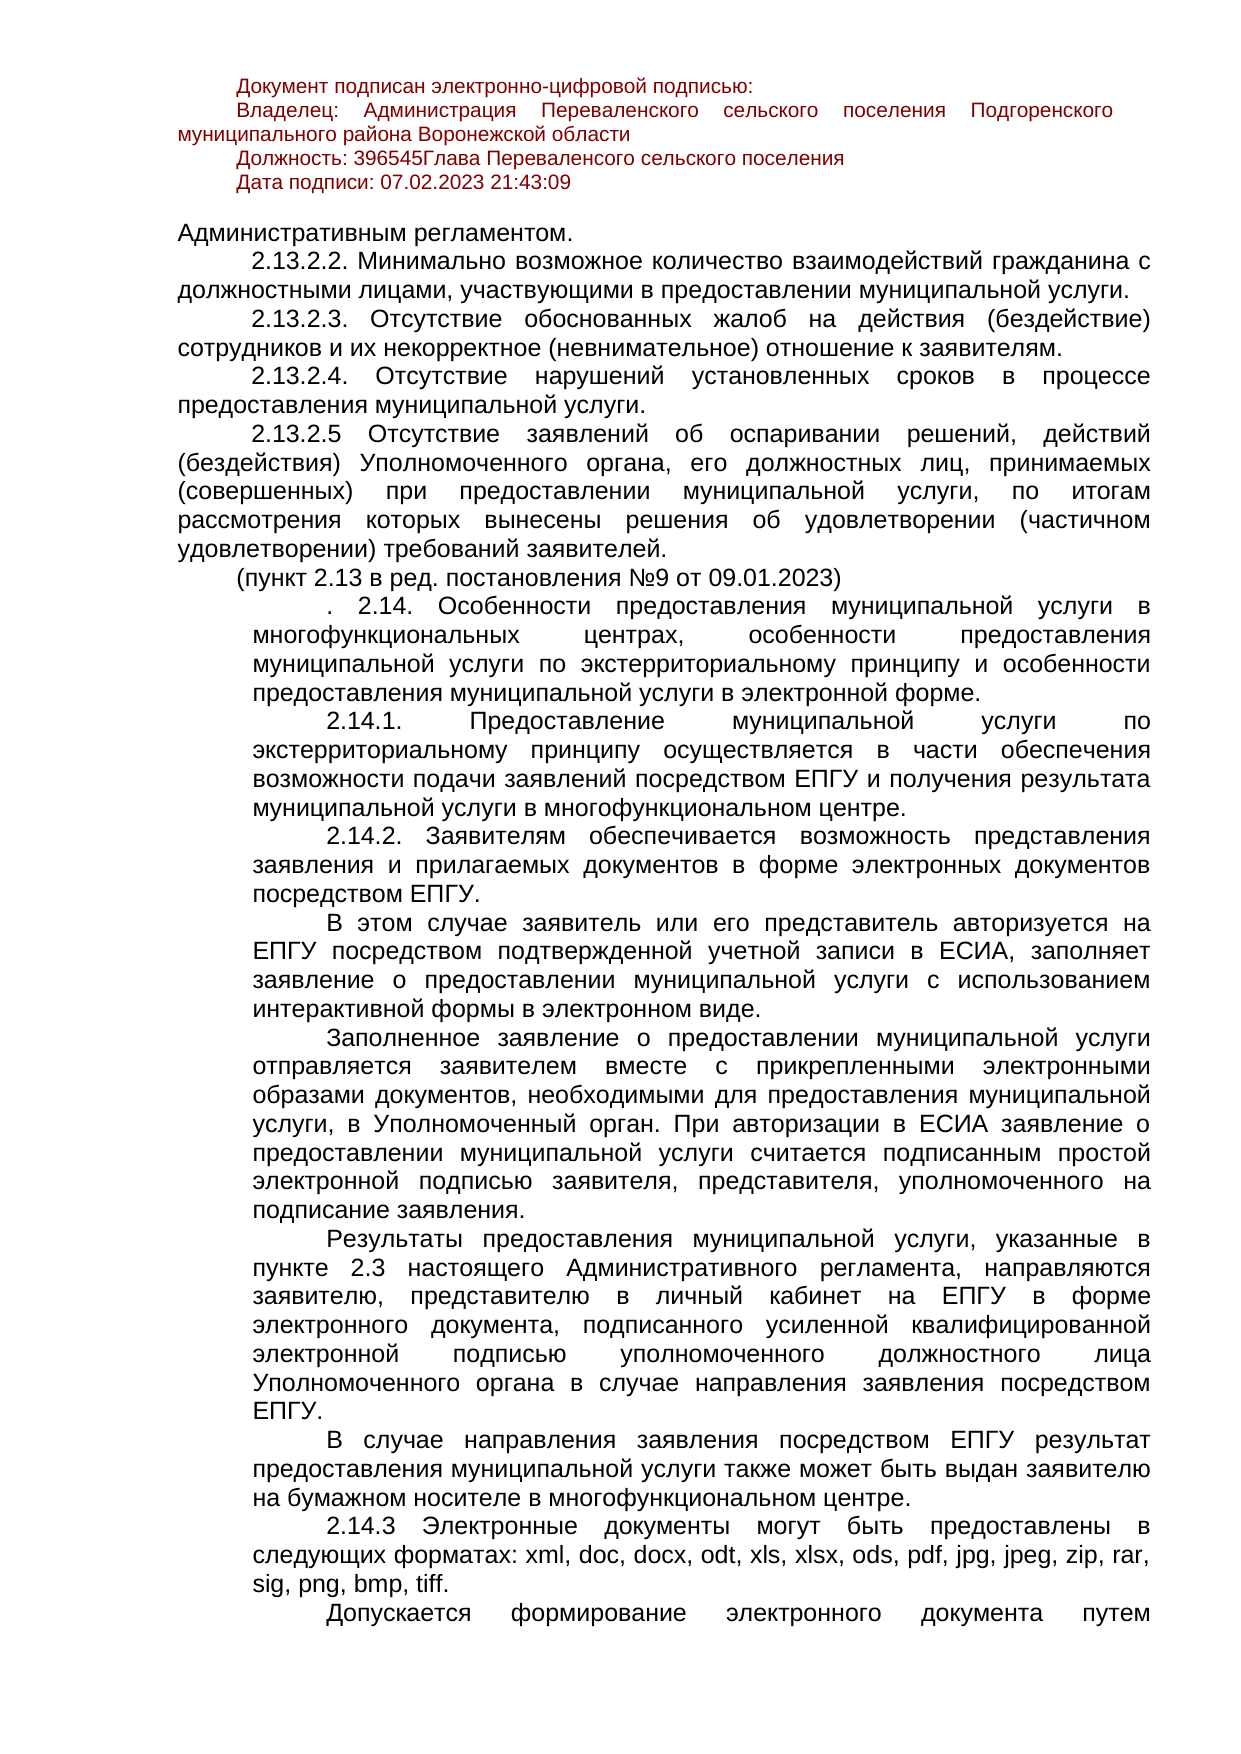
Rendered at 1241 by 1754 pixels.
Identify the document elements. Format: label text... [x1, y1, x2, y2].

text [177, 218, 1152, 246]
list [252, 1598, 1152, 1626]
text 2.13.2.3. Отсутствие обоснованных жалоб на действия (бездействие) сотрудников и их некорректное (невнимательное) отношение к заявителям. [177, 304, 1152, 361]
text 2.13.2.5 Отсутствие заявлений об оспаривании решений, действий (бездействия) Уполномоченного органа, его должностных лиц, принимаемых (совершенных) при предоставлении муниципальной услуги, по итогам рассмотрения которых вынесены решения об удовлетворении (частичном удовлетворении) требований заявителей. [177, 419, 1152, 563]
list Результаты предоставления муниципальной услуги, указанные в пункте 2.3 настоящего Административного регламента, направляются заявителю, представителю в личный кабинет на ЕПГУ в форме электронного документа, подписанного усиленной квалифицированной электронной подписью уполномоченного должностного лица Уполномоченного органа в случае направления заявления посредством ЕПГУ. [252, 1224, 1152, 1425]
text 2.13.2.4. Отсутствие нарушений установленных сроков в процессе предоставления муниципальной услуги. [177, 361, 1152, 419]
list В случае направления заявления посредством ЕПГУ результат предоставления муниципальной услуги также может быть выдан заявителю на бумажном носителе в многофункциональном центре. [252, 1425, 1152, 1511]
list 2.14.1. Предоставление муниципальной услуги по экстерриториальному принципу осуществляется в части обеспечения возможности подачи заявлений посредством ЕПГУ и получения результата муниципальной услуги в многофункциональном центре. [252, 706, 1152, 821]
list В этом случае заявитель или его представитель авторизуется на ЕПГУ посредством подтвержденной учетной записи в ЕСИА, заполняет заявление о предоставлении муниципальной услуги с использованием интерактивной формы в электронном виде. [252, 908, 1152, 1023]
list 2.14.3 Электронные документы могут быть предоставлены в следующих форматах: xml, doc, docx, odt, xls, xlsx, ods, pdf, jpg, jpeg, zip, rar, sig, png, bmp, tiff. [252, 1511, 1152, 1598]
list Заполненное заявление о предоставлении муниципальной услуги отправляется заявителем вместе с прикрепленными электронными образами документов, необходимыми для предоставления муниципальной услуги, в Уполномоченный орган. При авторизации в ЕСИА заявление о предоставлении муниципальной услуги считается подписанным простой электронной подписью заявителя, представителя, уполномоченного на подписание заявления. [252, 1023, 1152, 1224]
list . 2.14. Особенности предоставления муниципальной услуги в многофункциональных центрах, особенности предоставления муниципальной услуги по экстерриториальному принципу и особенности предоставления муниципальной услуги в электронной форме. [252, 591, 1152, 706]
text 2.13.2.2. Минимально возможное количество взаимодействий гражданина с должностными лицами, участвующими в предоставлении муниципальной услуги. [177, 246, 1152, 304]
list 2.14.2. Заявителям обеспечивается возможность представления заявления и прилагаемых документов в форме электронных документов посредством ЕПГУ. [252, 821, 1152, 908]
text (пункт 2.13 в ред. постановления №9 от 09.01.2023) [177, 563, 1152, 591]
